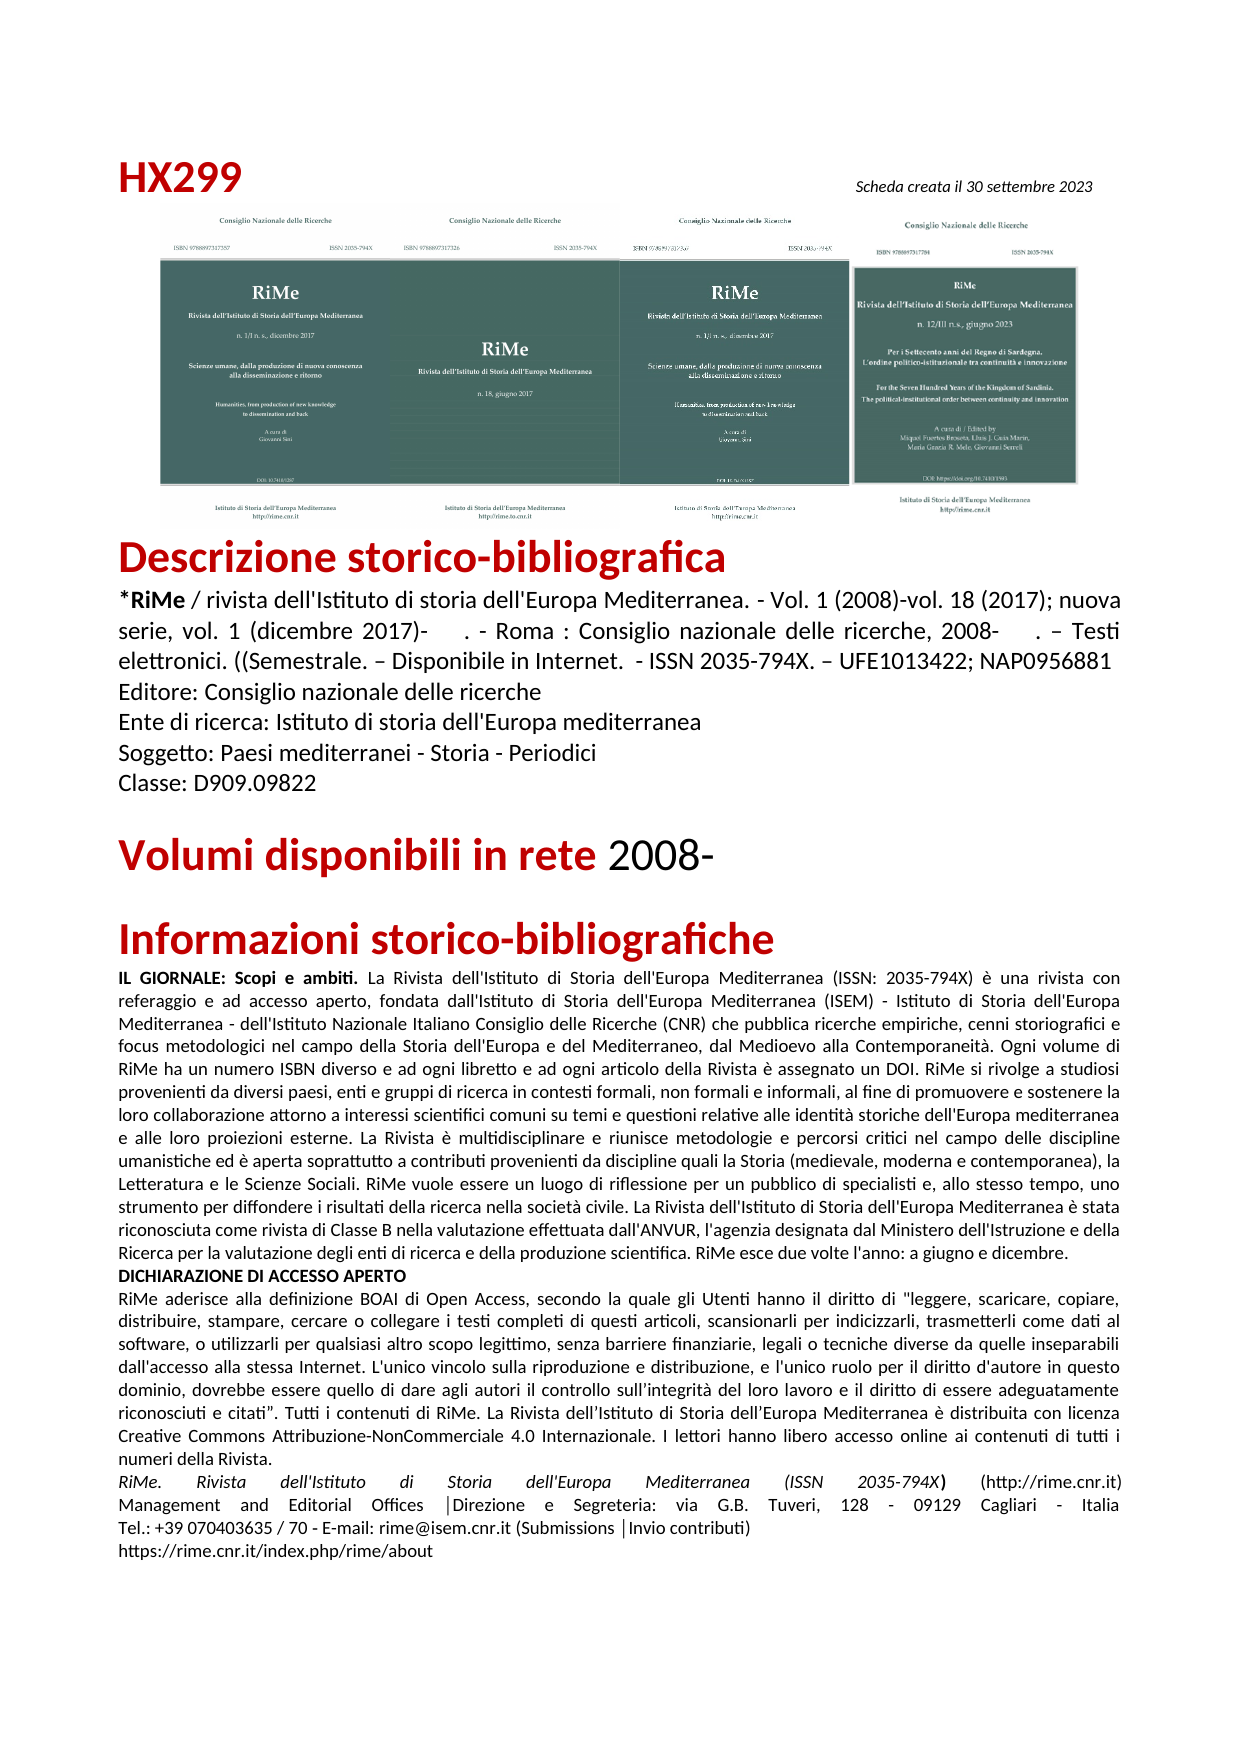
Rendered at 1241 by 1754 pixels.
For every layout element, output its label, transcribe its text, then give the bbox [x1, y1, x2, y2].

text DICHIARAZIONE DI ACCESSO APERTO [118, 1264, 1122, 1287]
text Editore: Consiglio nazionale delle ricerche [118, 676, 1122, 706]
picture [160, 203, 1080, 529]
text Informazioni storico-bibliografiche [118, 910, 1122, 966]
text Ente di ricerca: Istituto di storia dell'Europa mediterranea [118, 706, 1122, 737]
text HX299 Scheda creata il 30 settembre 2023 [118, 148, 1122, 203]
text *RiMe / rivista dell'Istituto di storia dell'Europa Mediterranea. - Vol. 1 (2008)-vol. 18 (2017); nuova serie, vol. 1 (dicembre 2017)- . - Roma : Consiglio nazionale delle ricerche, 2008- . – Testi elettronici. ((Semestrale. – Disponibile in Internet. - ISSN 2035-794X. – UFE1013422; NAP0956881 [118, 584, 1122, 676]
text Volumi disponibili in rete 2008- [118, 826, 1122, 882]
text Descrizione storico-bibliografica [118, 528, 1122, 584]
text https://rime.cnr.it/index.php/rime/about [118, 1539, 1122, 1562]
text RiMe aderisce alla definizione BOAI di Open Access, secondo la quale gli Utenti hanno il diritto di "leggere, scaricare, copiare, distribuire, stampare, cercare o collegare i testi completi di questi articoli, scansionarli per indicizzarli, trasmetterli come dati al software, o utilizzarli per qualsiasi altro scopo legittimo, senza barriere finanziarie, legali o tecniche diverse da quelle inseparabili dall'accesso alla stessa Internet. L'unico vincolo sulla riproduzione e distribuzione, e l'unico ruolo per il diritto d'autore in questo dominio, dovrebbe essere quello di dare agli autori il controllo sull’integrità del loro lavoro e il diritto di essere adeguatamente riconosciuti e citati”. Tutti i contenuti di RiMe. La Rivista dell’Istituto di Storia dell’Europa Mediterranea è distribuita con licenza Creative Commons Attribuzione-NonCommerciale 4.0 Internazionale. I lettori hanno libero accesso online ai contenuti di tutti i numeri della Rivista. [118, 1287, 1122, 1470]
text RiMe. Rivista dell'Istituto di Storia dell'Europa Mediterranea (ISSN 2035-794X) (http://rime.cnr.it) Management and Editorial Offices │Direzione e Segreteria: via G.B. Tuveri, 128 - 09129 Cagliari - Italia Tel.: +39 070403635 / 70 ‐ E-mail: rime@isem.cnr.it (Submissions │Invio contributi) [118, 1470, 1122, 1539]
text Classe: D909.09822 [118, 767, 1122, 798]
text IL GIORNALE: Scopi e ambiti. La Rivista dell'Istituto di Storia dell'Europa Mediterranea (ISSN: 2035-794X) è una rivista con referaggio e ad accesso aperto, fondata dall'Istituto di Storia dell'Europa Mediterranea (ISEM) - Istituto di Storia dell'Europa Mediterranea - dell'Istituto Nazionale Italiano Consiglio delle Ricerche (CNR) che pubblica ricerche empiriche, cenni storiografici e focus metodologici nel campo della Storia dell'Europa e del Mediterraneo, dal Medioevo alla Contemporaneità. Ogni volume di RiMe ha un numero ISBN diverso e ad ogni libretto e ad ogni articolo della Rivista è assegnato un DOI. RiMe si rivolge a studiosi provenienti da diversi paesi, enti e gruppi di ricerca in contesti formali, non formali e informali, al fine di promuovere e sostenere la loro collaborazione attorno a interessi scientifici comuni su temi e questioni relative alle identità storiche dell'Europa mediterranea e alle loro proiezioni esterne. La Rivista è multidisciplinare e riunisce metodologie e percorsi critici nel campo delle discipline umanistiche ed è aperta soprattutto a contributi provenienti da discipline quali la Storia (medievale, moderna e contemporanea), la Letteratura e le Scienze Sociali. RiMe vuole essere un luogo di riflessione per un pubblico di specialisti e, allo stesso tempo, uno strumento per diffondere i risultati della ricerca nella società civile. La Rivista dell'Istituto di Storia dell'Europa Mediterranea è stata riconosciuta come rivista di Classe B nella valutazione effettuata dall'ANVUR, l'agenzia designata dal Ministero dell'Istruzione e della Ricerca per la valutazione degli enti di ricerca e della produzione scientifica. RiMe esce due volte l'anno: a giugno e dicembre. [118, 966, 1122, 1264]
text Soggetto: Paesi mediterranei - Storia - Periodici [118, 737, 1122, 767]
